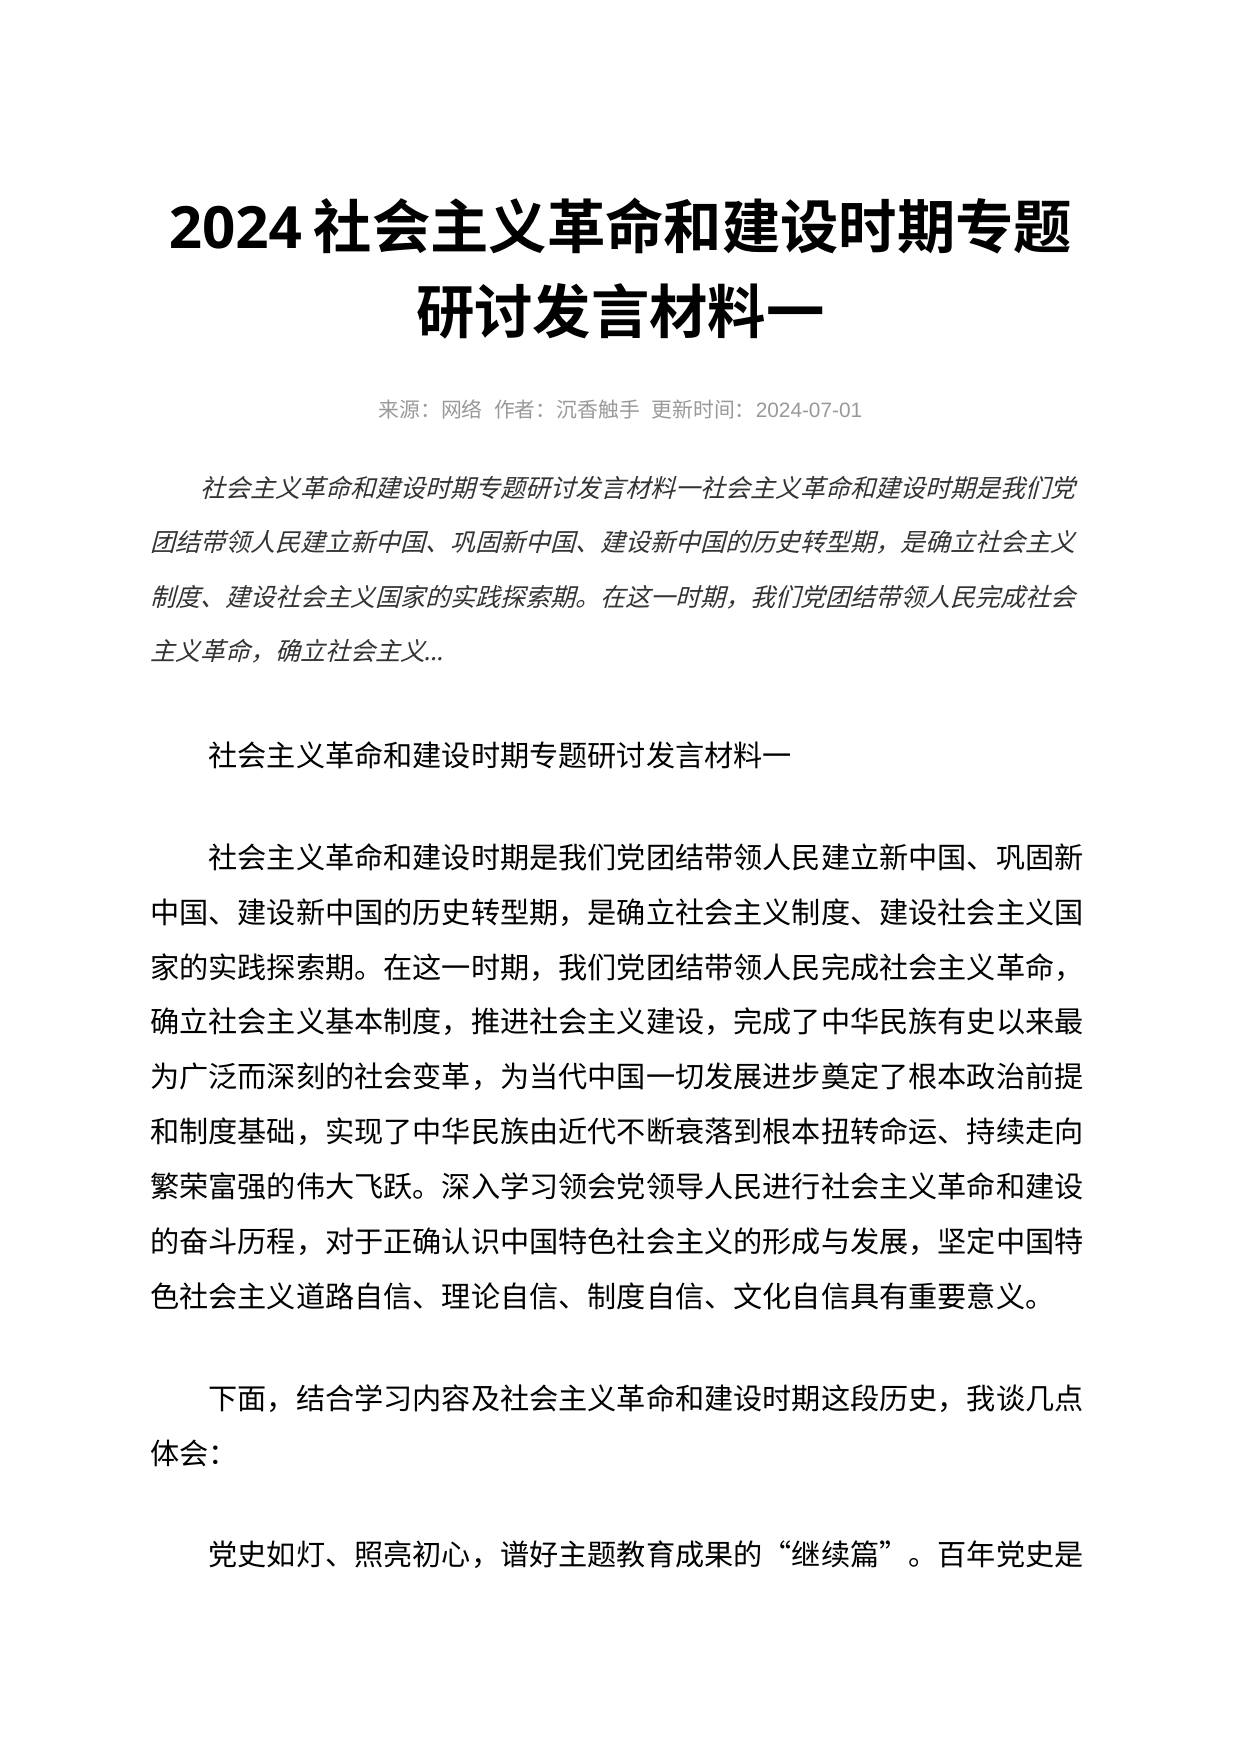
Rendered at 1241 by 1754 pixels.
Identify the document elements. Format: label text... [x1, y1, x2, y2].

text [150, 1532, 1090, 1574]
text 社会主义革命和建设时期专题研讨发言材料一社会主义革命和建设时期是我们党团结带领人民建立新中国、巩固新中国、建设新中国的历史转型期，是确立社会主义制度、建设社会主义国家的实践探索期。在这一时期，我们党团结带领人民完成社会主义革命，确立社会主义... [150, 468, 1090, 668]
text 下面，结合学习内容及社会主义革命和建设时期这段历史，我谈几点体会： [150, 1375, 1090, 1472]
subtitle 2024社会主义革命和建设时期专题研讨发言材料一 [150, 181, 1090, 351]
text 社会主义革命和建设时期专题研讨发言材料一 [150, 733, 1090, 775]
text 社会主义革命和建设时期是我们党团结带领人民建立新中国、巩固新中国、建设新中国的历史转型期，是确立社会主义制度、建设社会主义国家的实践探索期。在这一时期，我们党团结带领人民完成社会主义革命，确立社会主义基本制度，推进社会主义建设，完成了中华民族有史以来最为广泛而深刻的社会变革，为当代中国一切发展进步奠定了根本政治前提和制度基础，实现了中华民族由近代不断衰落到根本扭转命运、持续走向繁荣富强的伟大飞跃。深入学习领会党领导人民进行社会主义革命和建设的奋斗历程，对于正确认识中国特色社会主义的形成与发展，坚定中国特色社会主义道路自信、理论自信、制度自信、文化自信具有重要意义。 [150, 834, 1090, 1316]
text 来源：网络 作者：沉香触手 更新时间：2024-07-01 [150, 397, 1090, 421]
